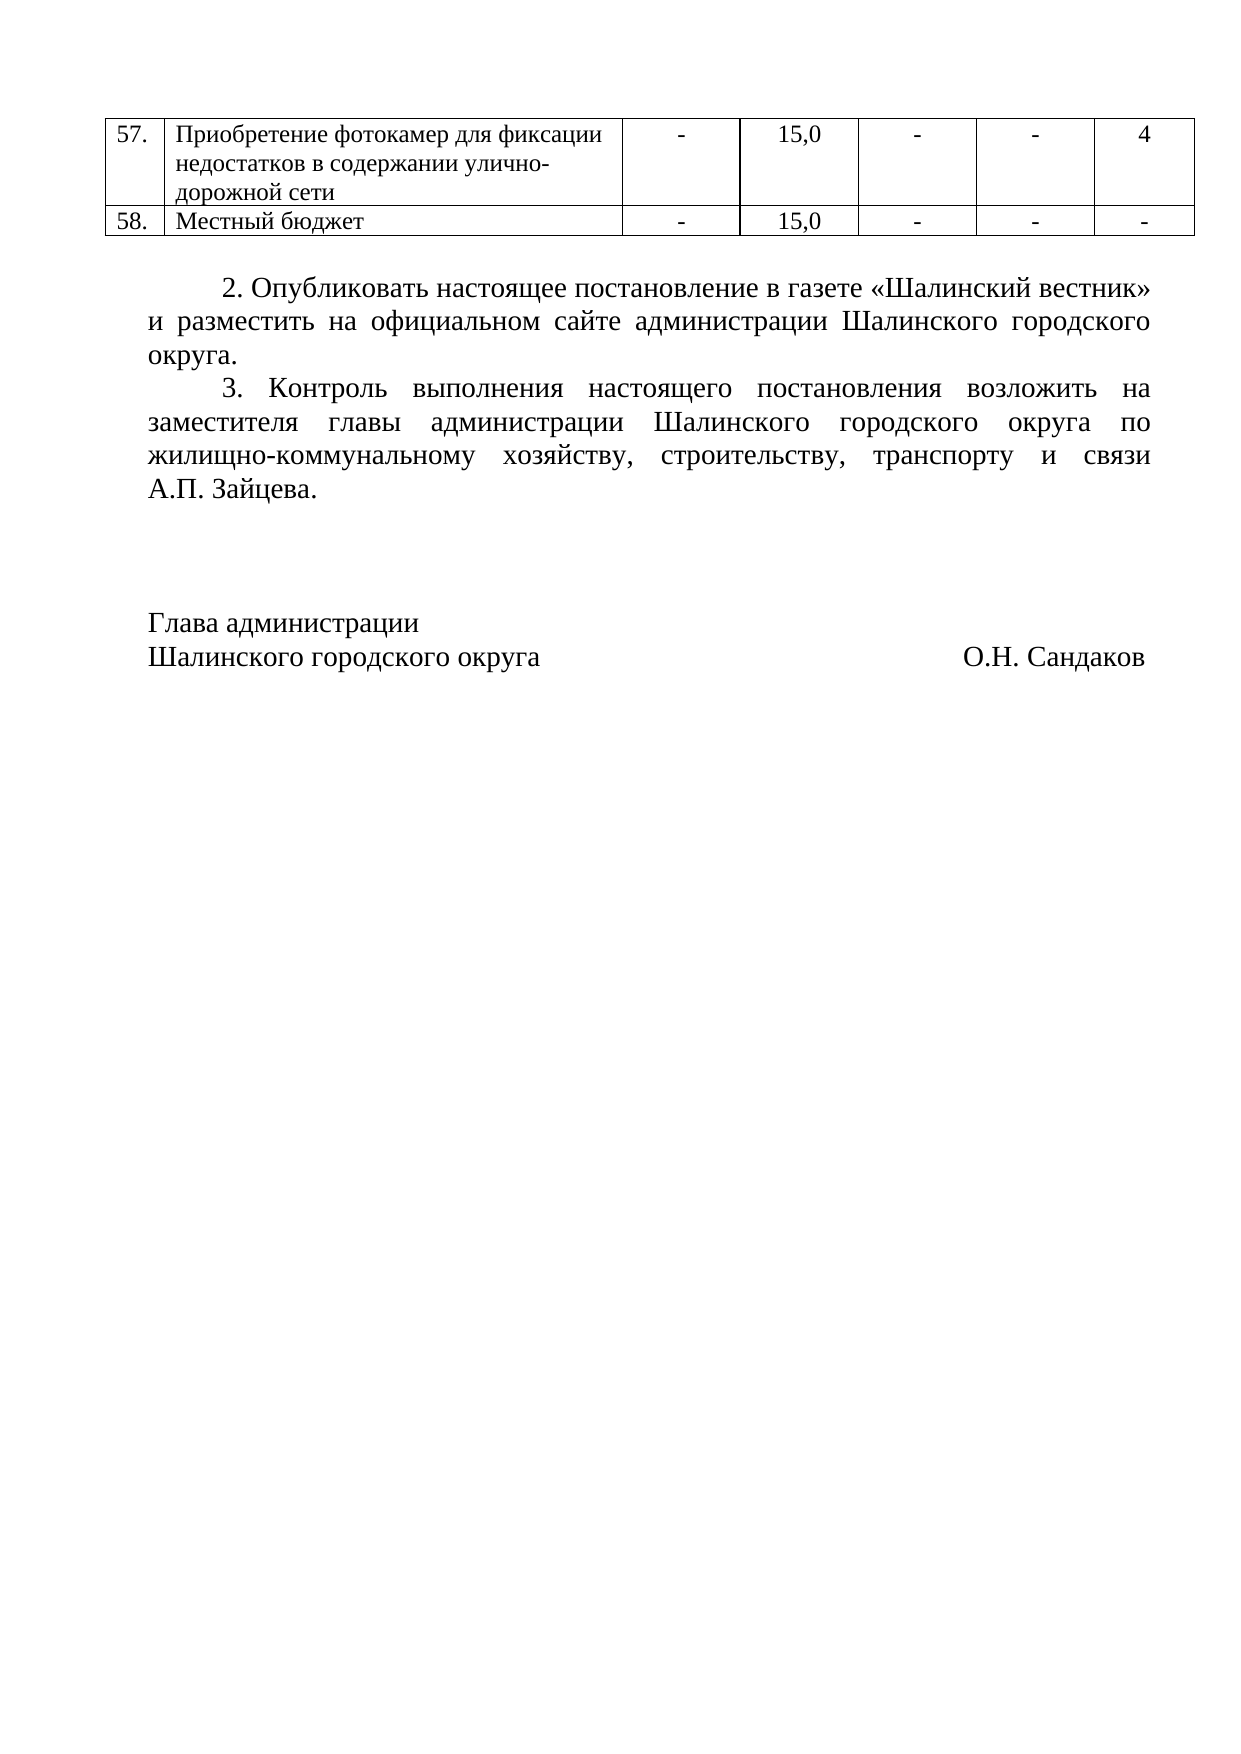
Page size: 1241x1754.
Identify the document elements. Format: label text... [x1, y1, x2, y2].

text 3. Контроль выполнения настоящего постановления возложить на заместителя главы администрации Шалинского городского округа по жилищно-коммунальному хозяйству, строительству, транспорту и связи А.П. Зайцева. [148, 370, 1152, 504]
table_cell - [977, 119, 1094, 205]
table_cell Местный бюджет [165, 206, 622, 235]
text Шалинского городского округа О.Н. Сандаков [148, 639, 1152, 672]
table_cell - [623, 206, 739, 235]
table_cell 58. [106, 206, 164, 235]
table_cell 4 [1095, 119, 1194, 205]
text 2. Опубликовать настоящее постановление в газете «Шалинский вестник» и разместить на официальном сайте администрации Шалинского городского округа. [148, 270, 1152, 370]
table_cell - [623, 119, 739, 205]
table_cell Приобретение фотокамер для фиксации недостатков в содержании улично-дорожной сети [165, 119, 622, 205]
table_cell 15,0 [741, 119, 858, 205]
table_cell 15,0 [741, 206, 858, 235]
text Глава администрации [148, 605, 1152, 639]
table_cell - [977, 206, 1094, 235]
table_cell - [1095, 206, 1194, 235]
table_cell - [859, 119, 976, 205]
table_cell - [859, 206, 976, 235]
table_cell 57. [106, 119, 164, 205]
